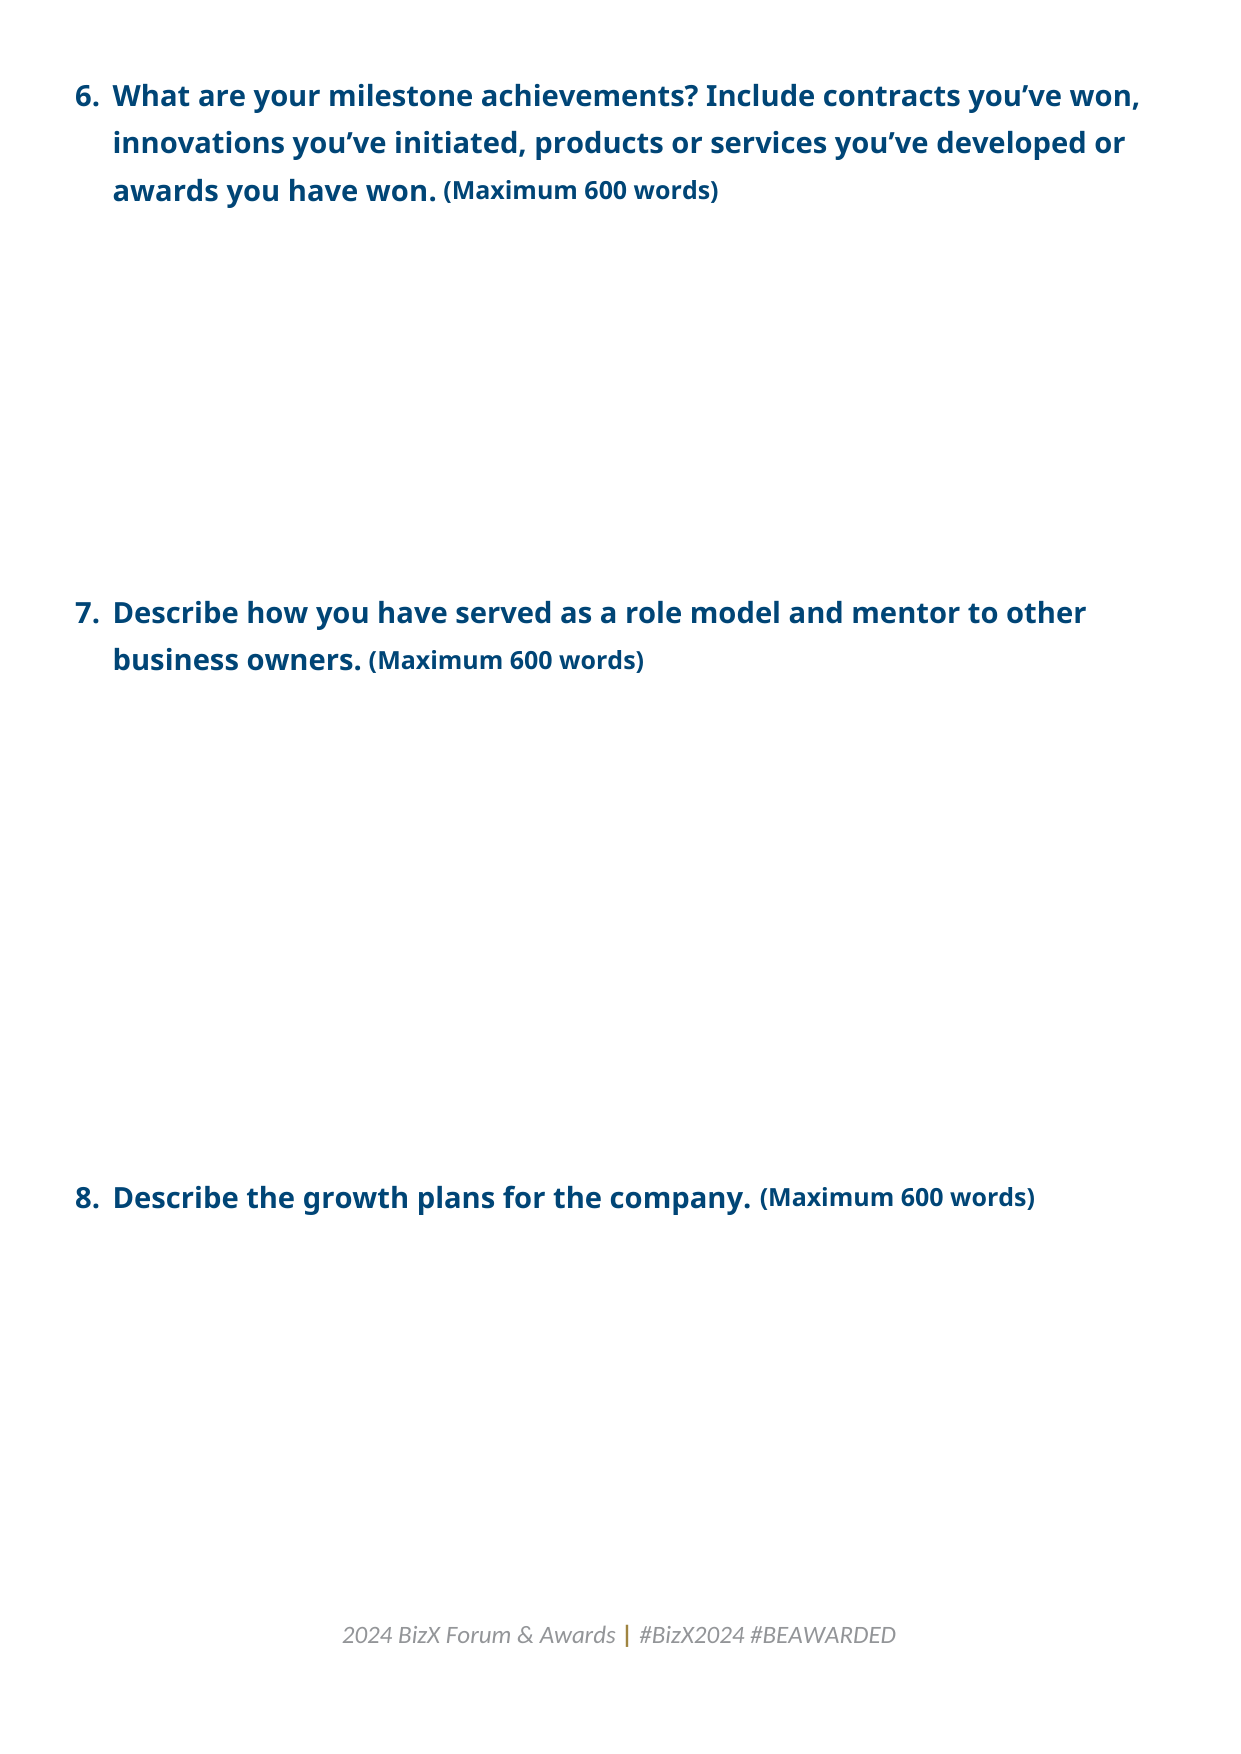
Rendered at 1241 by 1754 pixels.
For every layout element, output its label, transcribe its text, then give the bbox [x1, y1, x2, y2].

list Describe how you have served as a role model and mentor to other business owners. (Maximum 600 words) [75, 592, 1165, 679]
list What are your milestone achievements? Include contracts you’ve won, innovations you’ve initiated, products or services you’ve developed or awards you have won. (Maximum 600 words) [75, 75, 1165, 210]
list Describe the growth plans for the company. (Maximum 600 words) [75, 1177, 1165, 1217]
